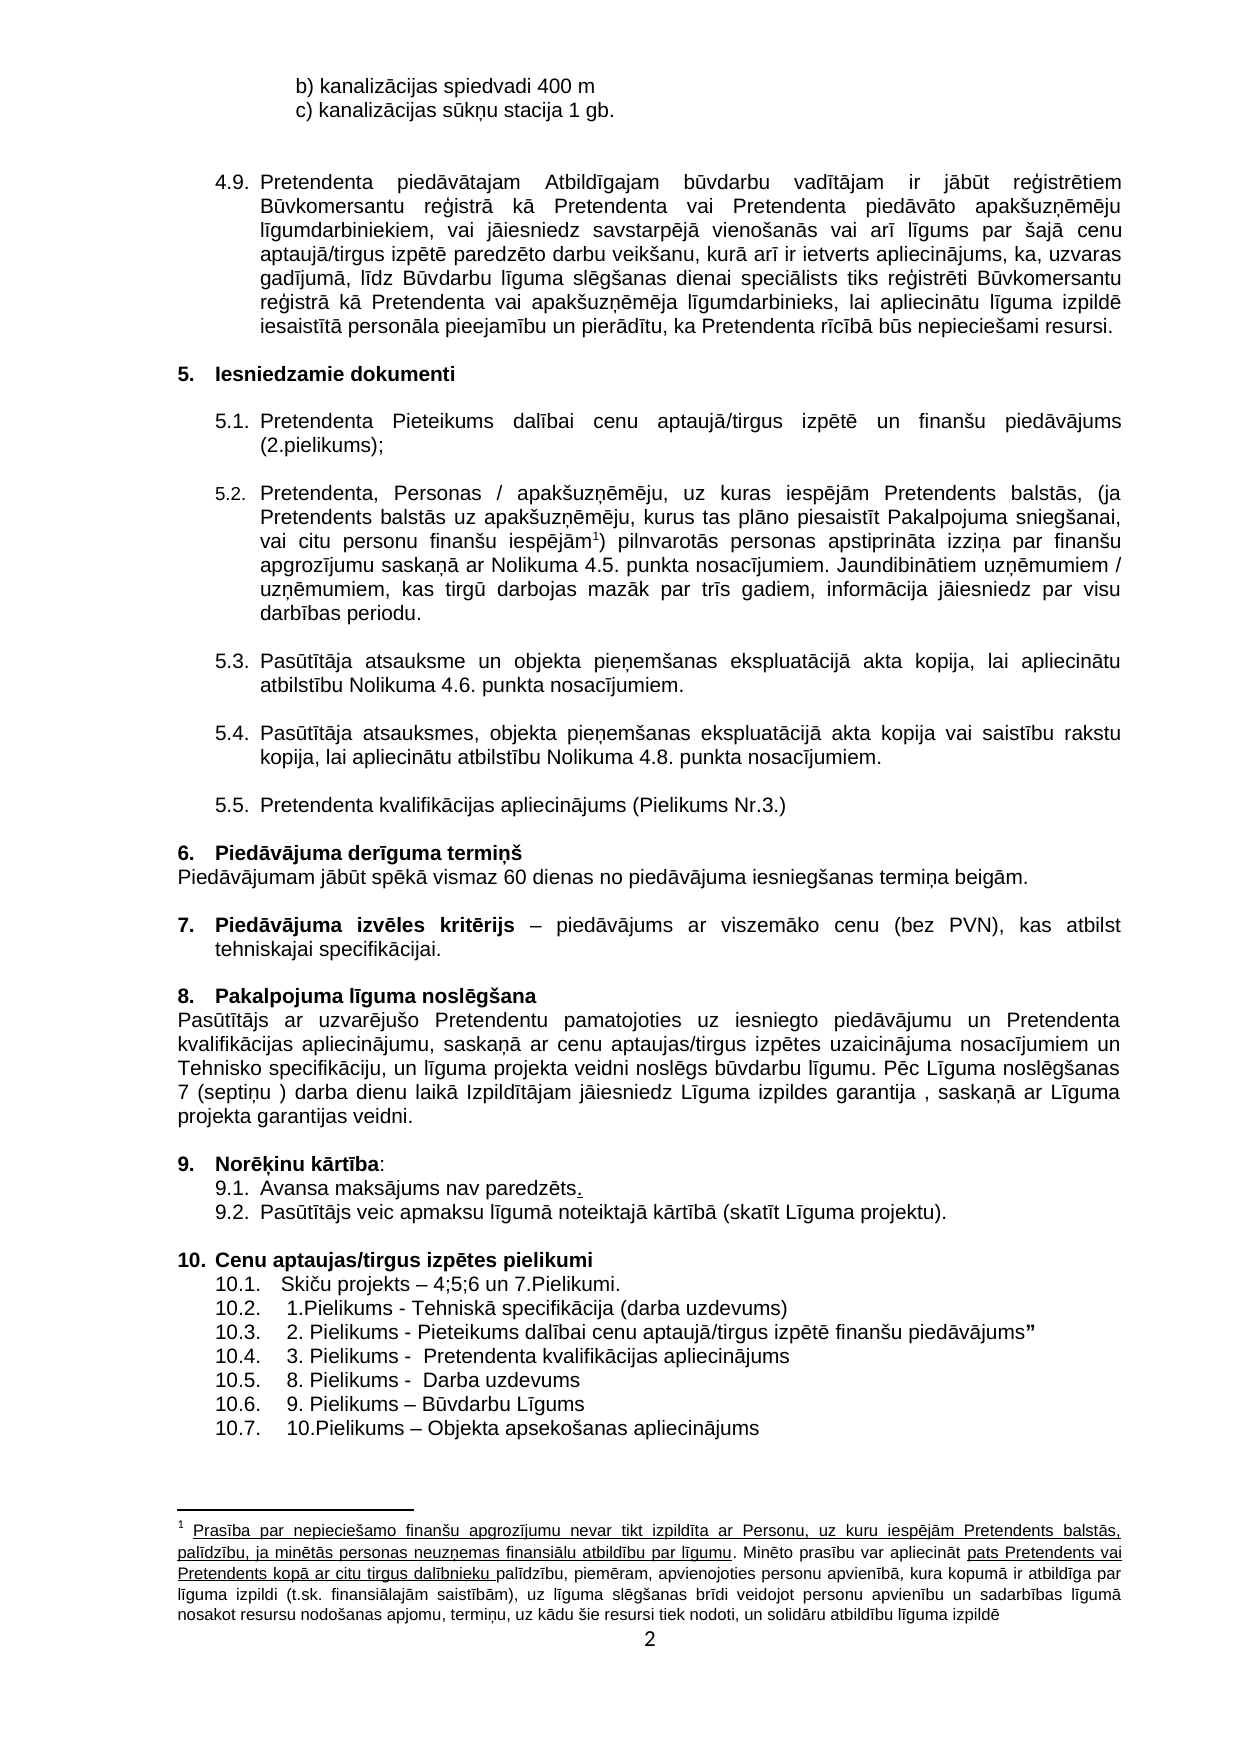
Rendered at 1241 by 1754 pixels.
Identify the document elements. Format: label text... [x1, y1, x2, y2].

list 10.Pielikums – Objekta apsekošanas apliecinājums [215, 1416, 1122, 1439]
list Pasūtītājs veic apmaksu līgumā noteiktajā kārtībā (skatīt Līguma projektu). [215, 1200, 1122, 1224]
list 8. Pielikums - Darba uzdevums [215, 1368, 1122, 1392]
list Pretendenta, Personas / apakšuzņēmēju, uz kuras iespējām Pretendents balstās, (ja Pretendents balstās uz apakšuzņēmēju, kurus tas plāno piesaistīt Pakalpojuma sniegšanai, vai citu personu finanšu iespējām) pilnvarotās personas apstiprināta izziņa par finanšu apgrozījumu saskaņā ar Nolikuma 4.5. punkta nosacījumiem. Jaundibinātiem uzņēmumiem / uzņēmumiem, kas tirgū darbojas mazāk par trīs gadiem, informācija jāiesniedz par visu darbības periodu. [215, 481, 1122, 625]
list c) kanalizācijas sūkņu stacija 1 gb. [295, 98, 1122, 122]
list Skiču projekts – 4;5;6 un 7.Pielikumi. [215, 1272, 1122, 1296]
list Pasūtītāja atsauksme un objekta pieņemšanas ekspluatācijā akta kopija, lai apliecinātu atbilstību Nolikuma 4.6. punkta nosacījumiem. [215, 649, 1122, 697]
list Avansa maksājums nav paredzēts. [215, 1176, 1122, 1200]
list 1.Pielikums - Tehniskā specifikācija (darba uzdevums) [215, 1296, 1122, 1320]
text Pasūtītājs ar uzvarējušo Pretendentu pamatojoties uz iesniegto piedāvājumu un Pretendenta kvalifikācijas apliecinājumu, saskaņā ar cenu aptaujas/tirgus izpētes uzaicinājuma nosacījumiem un Tehnisko specifikāciju, un līguma projekta veidni noslēgs būvdarbu līgumu. Pēc Līguma noslēgšanas 7 (septiņu ) darba dienu laikā Izpildītājam jāiesniedz Līguma izpildes garantija , saskaņā ar Līguma projekta garantijas veidni. [177, 1008, 1121, 1128]
list Pakalpojuma līguma noslēgšana [177, 984, 1122, 1008]
list Piedāvājuma izvēles kritērijs – piedāvājums ar viszemāko cenu (bez PVN), kas atbilst tehniskajai specifikācijai. [177, 912, 1122, 960]
list Pretendenta Pieteikums dalībai cenu aptaujā/tirgus izpētē un finanšu piedāvājums (2.pielikums); [215, 409, 1122, 457]
list Pasūtītāja atsauksmes, objekta pieņemšanas ekspluatācijā akta kopija vai saistību rakstu kopija, lai apliecinātu atbilstību Nolikuma 4.8. punkta nosacījumiem. [215, 721, 1122, 769]
list 2. Pielikums - Pieteikums dalībai cenu aptaujā/tirgus izpētē finanšu piedāvājums” [215, 1320, 1122, 1344]
list b) kanalizācijas spiedvadi 400 m [295, 74, 1122, 98]
list Iesniedzamie dokumenti [177, 361, 1122, 385]
list Pretendenta piedāvātajam Atbildīgajam būvdarbu vadītājam ir jābūt reģistrētiem Būvkomersantu reģistrā kā Pretendenta vai Pretendenta piedāvāto apakšuzņēmēju līgumdarbiniekiem, vai jāiesniedz savstarpējā vienošanās vai arī līgums par šajā cenu aptaujā/tirgus izpētē paredzēto darbu veikšanu, kurā arī ir ietverts apliecinājums, ka, uzvaras gadījumā, līdz Būvdarbu līguma slēgšanas dienai speciālists tiks reģistrēti Būvkomersantu reģistrā kā Pretendenta vai apakšuzņēmēja līgumdarbinieks, lai apliecinātu līguma izpildē iesaistītā personāla pieejamību un pierādītu, ka Pretendenta rīcībā būs nepieciešami resursi. [215, 170, 1122, 337]
list Cenu aptaujas/tirgus izpētes pielikumi [177, 1248, 1122, 1272]
list Pretendenta kvalifikācijas apliecinājums (Pielikums Nr.3.) [215, 793, 1122, 817]
list Norēķinu kārtība: [177, 1152, 1122, 1176]
text Piedāvājumam jābūt spēkā vismaz 60 dienas no piedāvājuma iesniegšanas termiņa beigām. [177, 864, 1121, 888]
list 3. Pielikums - Pretendenta kvalifikācijas apliecinājums [215, 1344, 1122, 1368]
list 9. Pielikums – Būvdarbu Līgums [215, 1392, 1122, 1416]
list Piedāvājuma derīguma termiņš [177, 841, 1122, 864]
